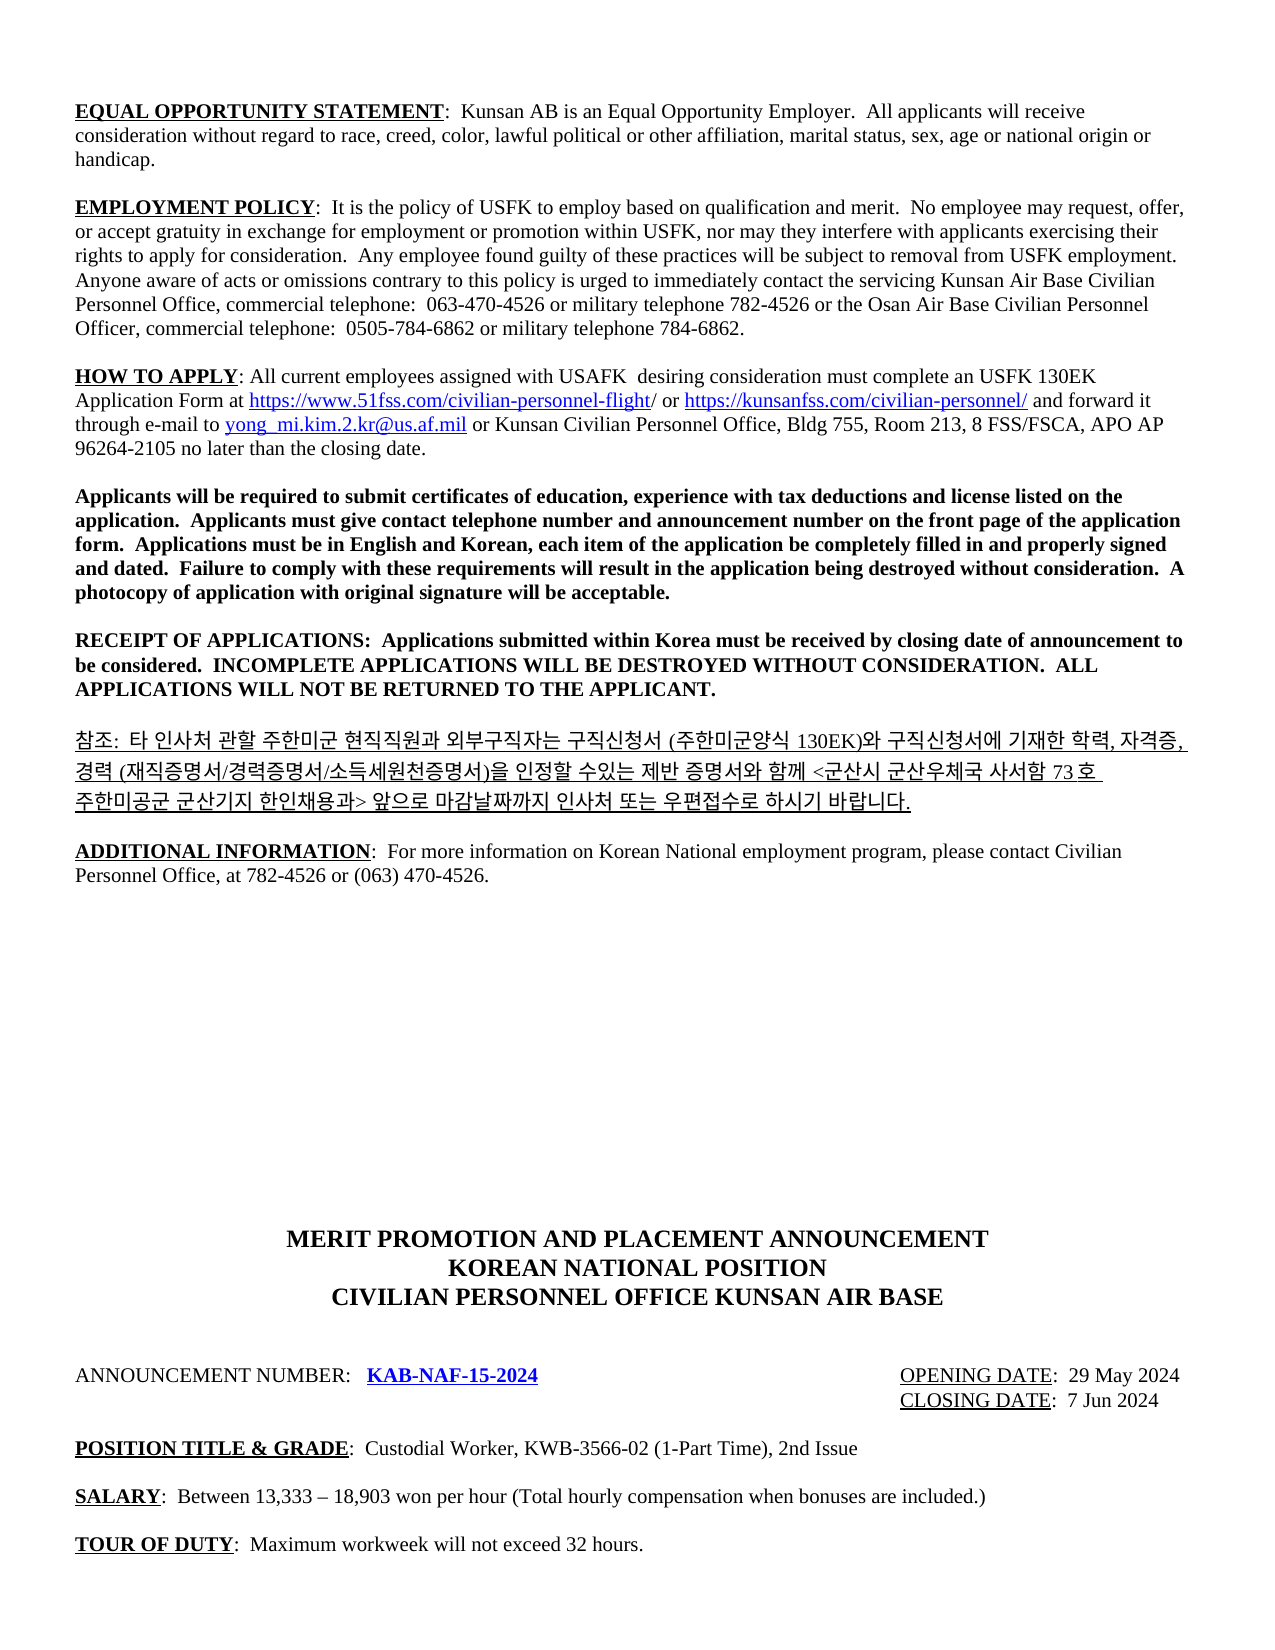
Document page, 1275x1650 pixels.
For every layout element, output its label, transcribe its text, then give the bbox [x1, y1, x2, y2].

text Applicants will be required to submit certificates of education, experience with tax deductions and license listed on the application. Applicants must give contact telephone number and announcement number on the front page of the application form. Applications must be in English and Korean, each item of the application be completely filled in and properly signed and dated. Failure to comply with these requirements will result in the application being destroyed without consideration. A photocopy of application with original signature will be acceptable. [75, 484, 1191, 604]
text EMPLOYMENT POLICY: It is the policy of USFK to employ based on qualification and merit. No employee may request, offer, or accept gratuity in exchange for employment or promotion within USFK, nor may they interfere with applicants exercising their rights to apply for consideration. Any employee found guilty of these practices will be subject to removal from USFK employment. Anyone aware of acts or omissions contrary to this policy is urged to immediately contact the servicing Kunsan Air Base Civilian Personnel Office, commercial telephone: 063-470-4526 or military telephone 782-4526 or the Osan Air Base Civilian Personnel Officer, commercial telephone: 0505-784-6862 or military telephone 784-6862. [75, 195, 1191, 340]
text ANNOUNCEMENT NUMBER: KAB-NAF-15-2024 OPENING DATE: 29 May 2024 [75, 1363, 1200, 1387]
text TOUR OF DUTY: Maximum workweek will not exceed 32 hours. [75, 1532, 1200, 1556]
text CIVILIAN PERSONNEL OFFICE KUNSAN AIR BASE [75, 1282, 1200, 1311]
text CLOSING DATE: 7 Jun 2024 [787, 1387, 1200, 1412]
text 참조: 타 인사처 관할 주한미군 현직직원과 외부구직자는 구직신청서 (주한미군양식 130EK)와 구직신청서에 기재한 학력, 자격증, 경력 (재직증명서/경력증명서/소득세원천증명서)을 인정할 수있는 제반 증명서와 함께 <군산시 군산우체국 사서함 73호 주한미공군 군산기지 한인채용과> 앞으로 마감날짜까지 인사처 또는 우편접수로 하시기 바랍니다. [75, 725, 1191, 815]
text ADDITIONALINFORMATION:FormoreinformationonKoreanNationalemploymentprogram,pleasecontactCivilianPersonnel Office,at782-4526 or(063) 470-4526. [75, 839, 1191, 887]
text HOW TO APPLY: All current employees assigned with USAFK desiring consideration must complete an USFK 130EK Application Form at https://www.51fss.com/civilian-personnel-flight/ or https://kunsanfss.com/civilian-personnel/ and forward it through e-mail to yong_mi.kim.2.kr@us.af.mil or Kunsan Civilian Personnel Office, Bldg 755, Room 213, 8 FSS/FSCA, APO AP 96264-2105 no later than the closing date. [75, 364, 1191, 460]
text KOREAN NATIONAL POSITION [75, 1253, 1200, 1282]
text MERIT PROMOTION AND PLACEMENT ANNOUNCEMENT [75, 1224, 1200, 1253]
text SALARY: Between 13,333 – 18,903 won per hour (Total hourly compensation when bonuses are included.) [75, 1484, 1200, 1508]
text EQUAL OPPORTUNITY STATEMENT: Kunsan AB is an Equal Opportunity Employer. All applicants will receive consideration without regard to race, creed, color, lawful political or other affiliation, marital status, sex, age or national origin or handicap. [75, 99, 1191, 171]
text POSITION TITLE & GRADE: Custodial Worker, KWB-3566-02 (1-Part Time), 2nd Issue [75, 1436, 1200, 1460]
text RECEIPT OF APPLICATIONS: Applications submitted within Korea must be received by closing date of announcement to be considered. INCOMPLETE APPLICATIONS WILL BE DESTROYED WITHOUT CONSIDERATION. ALL APPLICATIONS WILL NOT BE RETURNED TO THE APPLICANT. [75, 628, 1191, 701]
